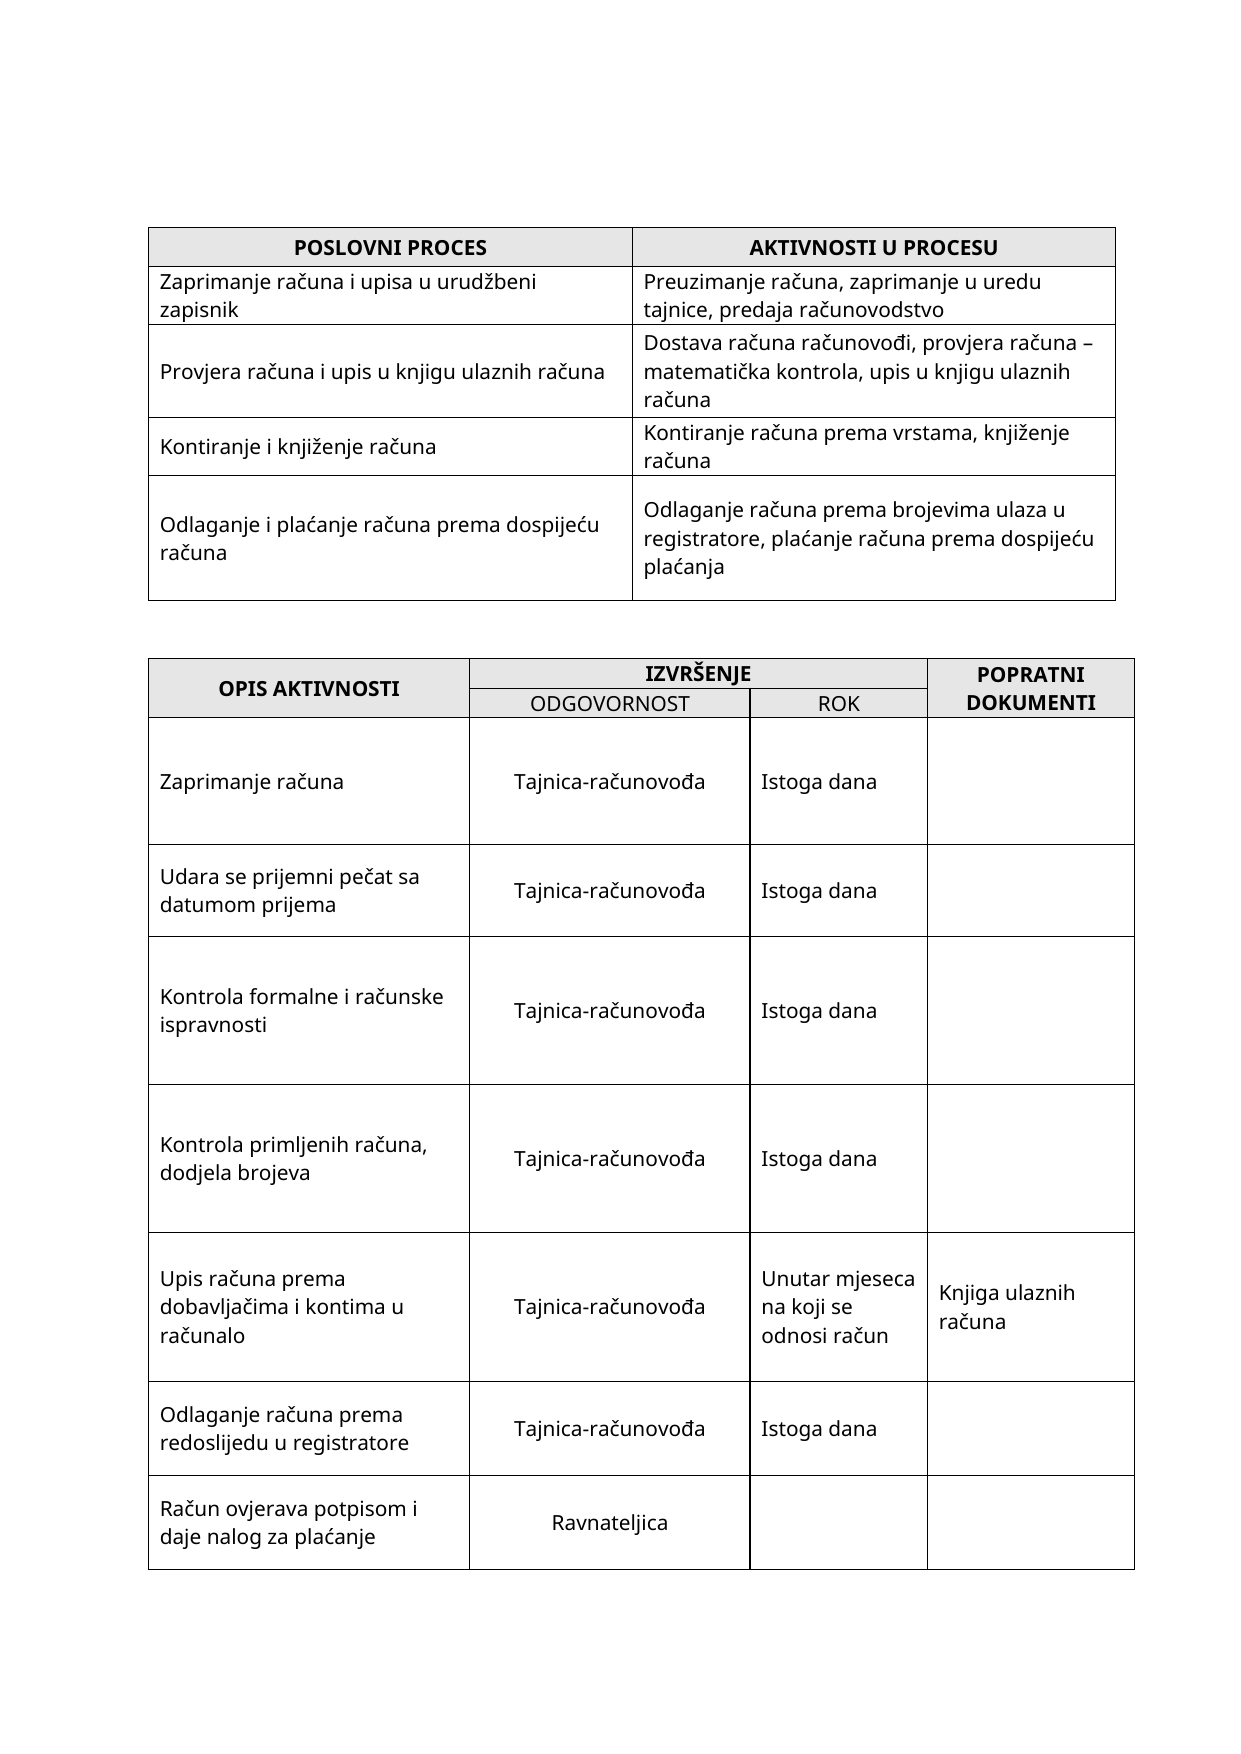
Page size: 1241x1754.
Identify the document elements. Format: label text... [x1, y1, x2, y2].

table_cell Dostava računa računovođi, provjera računa – matematička kontrola, upis u knjigu ulaznih računa [633, 325, 1115, 417]
table_cell Istoga dana [751, 718, 927, 844]
table_cell Zaprimanje računa [149, 718, 469, 844]
table_cell [751, 1476, 927, 1569]
table_cell Tajnica-računovođa [470, 845, 749, 936]
table_cell Račun ovjerava potpisom i daje nalog za plaćanje [149, 1476, 469, 1569]
table_cell Kontiranje računa prema vrstama, knjiženje računa [633, 418, 1115, 475]
table_cell Istoga dana [751, 1085, 927, 1232]
table_cell Provjera računa i upis u knjigu ulaznih računa [149, 325, 632, 417]
table_cell Ravnateljica [470, 1476, 749, 1569]
table_cell Odlaganje računa prema redoslijedu u registratore [149, 1382, 469, 1475]
table_cell Udara se prijemni pečat sa datumom prijema [149, 845, 469, 936]
table_cell Tajnica-računovođa [470, 937, 749, 1084]
table_cell Zaprimanje računa i upisa u urudžbeni zapisnik [149, 267, 632, 324]
table_cell Istoga dana [751, 1382, 927, 1475]
table_cell [928, 845, 1134, 936]
table_cell Tajnica-računovođa [470, 1233, 749, 1381]
table_header AKTIVNOSTI U PROCESU [633, 228, 1115, 266]
table_cell ROK [751, 689, 927, 717]
table_cell [928, 718, 1134, 844]
table_cell [928, 1476, 1134, 1569]
table_cell [928, 1085, 1134, 1232]
table_cell Istoga dana [751, 937, 927, 1084]
table_header IZVRŠENJE [470, 659, 927, 688]
table_cell Preuzimanje računa, zaprimanje u uredu tajnice, predaja računovodstvo [633, 267, 1115, 324]
table_cell Unutar mjeseca na koji se odnosi račun [751, 1233, 927, 1381]
table_cell Odlaganje računa prema brojevima ulaza u registratore, plaćanje računa prema dospijeću plaćanja [633, 476, 1115, 600]
table_cell Kontrola formalne i računske ispravnosti [149, 937, 469, 1084]
table_cell Tajnica-računovođa [470, 1085, 749, 1232]
table_cell ODGOVORNOST [470, 689, 749, 717]
table_header POSLOVNI PROCES [149, 228, 632, 266]
table_cell Tajnica-računovođa [470, 718, 749, 844]
table_cell Tajnica-računovođa [470, 1382, 749, 1475]
table_cell Kontrola primljenih računa, dodjela brojeva [149, 1085, 469, 1232]
table_cell [928, 937, 1134, 1084]
table_header OPIS AKTIVNOSTI [149, 659, 469, 717]
table_cell Odlaganje i plaćanje računa prema dospijeću računa [149, 476, 632, 600]
table_cell Kontiranje i knjiženje računa [149, 418, 632, 475]
table_cell Istoga dana [751, 845, 927, 936]
table_cell Upis računa prema dobavljačima i kontima u računalo [149, 1233, 469, 1381]
table_cell [928, 1382, 1134, 1475]
table_cell Knjiga ulaznih računa [928, 1233, 1134, 1381]
table_header POPRATNI DOKUMENTI [928, 659, 1134, 717]
